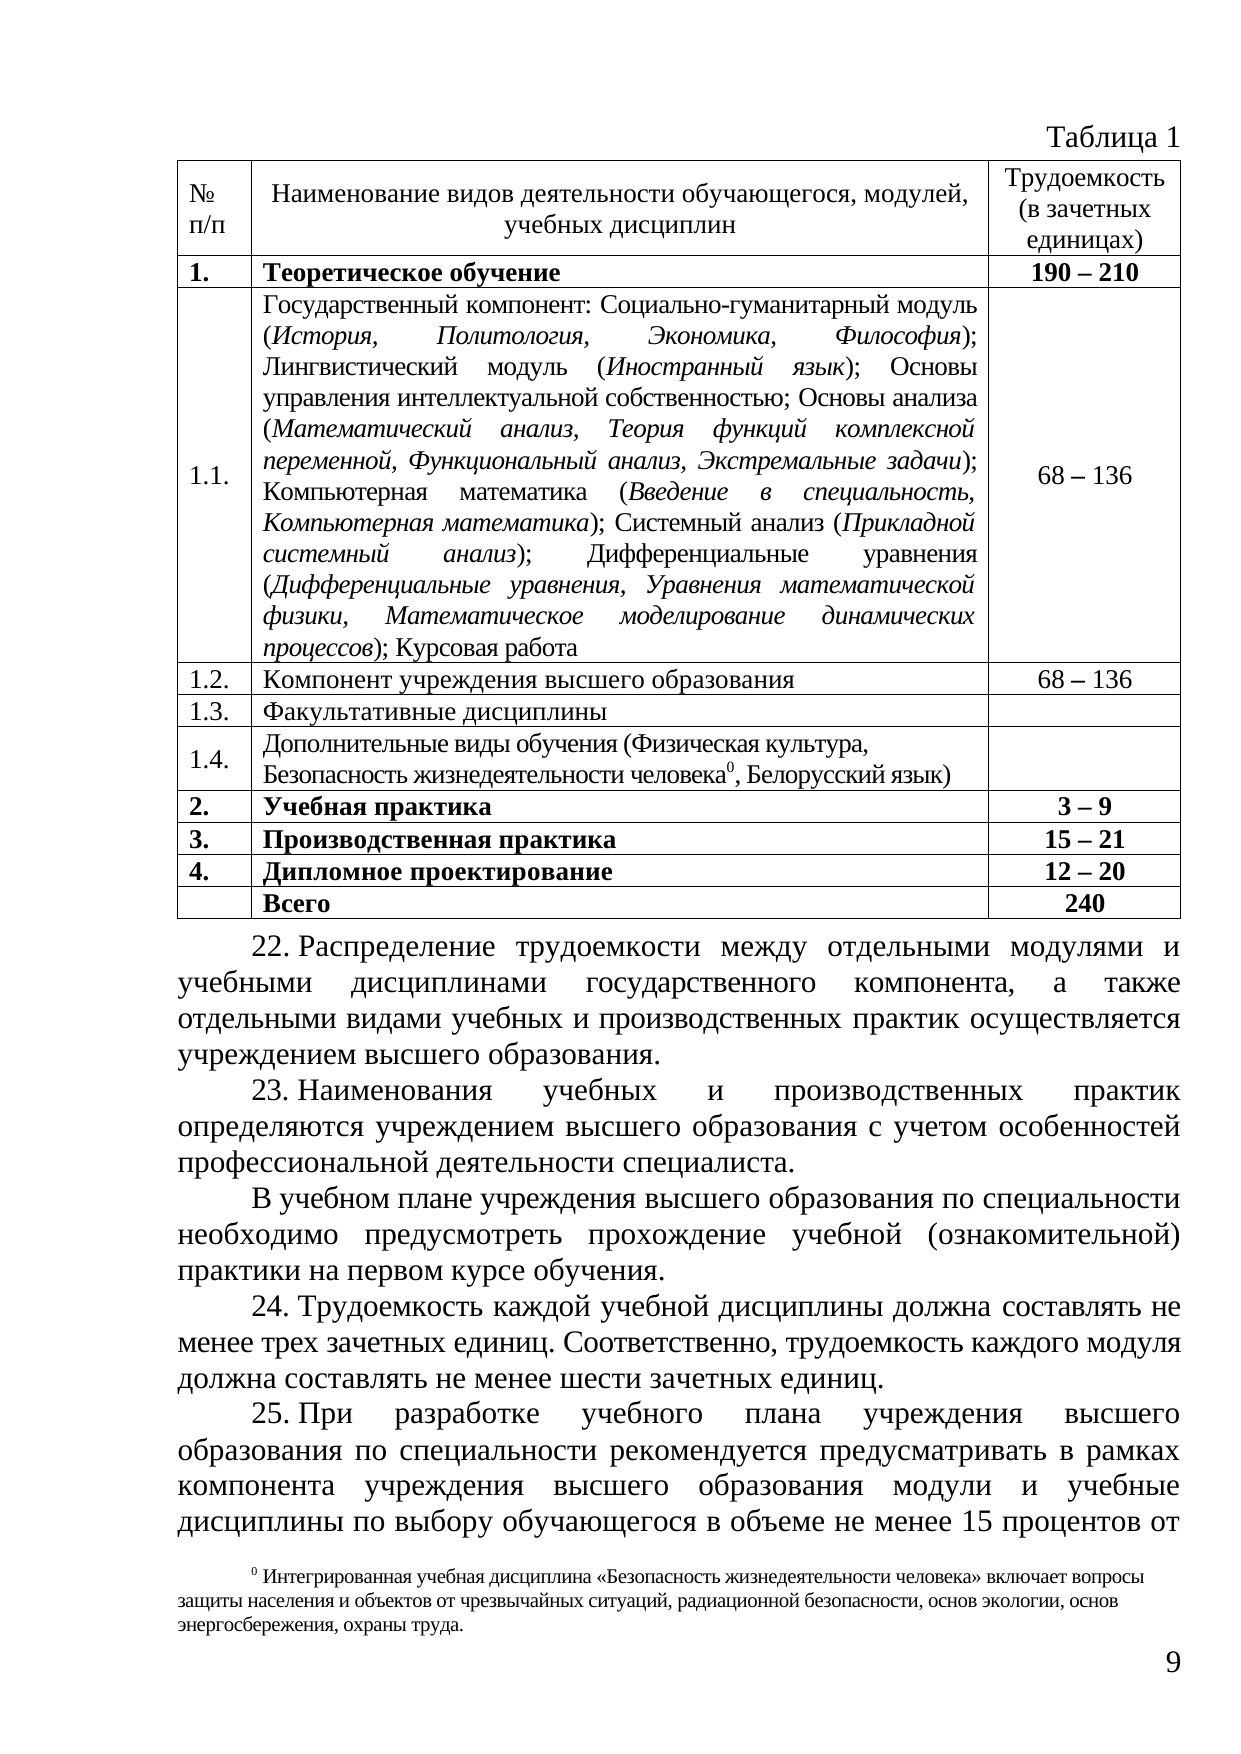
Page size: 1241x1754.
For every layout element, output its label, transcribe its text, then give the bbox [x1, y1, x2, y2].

table_cell 12 – 20 [989, 855, 1180, 886]
table_header Трудоемкость (в зачетных единицах) [989, 161, 1180, 255]
table_cell 4. [178, 855, 251, 886]
table_cell Факультативные дисциплины [252, 695, 988, 726]
text В учебном плане учреждения высшего образования по специальности необходимо предусмотреть прохождение учебной (ознакомительной) практики на первом курсе обучения. [177, 1179, 1181, 1287]
text 23. Наименования учебных и производственных практик определяются учреждением высшего образования с учетом особенностей профессиональной деятельности специалиста. [177, 1071, 1181, 1179]
table_header № п/п [178, 161, 251, 255]
text 22. Распределение трудоемкости между отдельными модулями и учебными дисциплинами государственного компонента, а также отдельными видами учебных и производственных практик осуществляется учреждением высшего образования. [177, 928, 1181, 1071]
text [177, 1395, 1181, 1538]
table_cell [989, 727, 1180, 789]
table_cell Теоретическое обучение [252, 256, 988, 287]
table_cell Государственный компонент: Социально-гуманитарный модуль (История, Политология, Экономика, Философия); Лингвистический модуль (Иностранный язык); Основы управления интеллектуальной собственностью; Основы анализа (Математический анализ, Теория функций комплексной переменной, Функциональный анализ, Экстремальные задачи); Компьютерная математика (Введение в специальность, Компьютерная математика); Системный анализ (Прикладной системный анализ); Дифференциальные уравнения (Дифференциальные уравнения, Уравнения математической физики, Математическое моделирование динамических процессов); Курсовая работа [252, 288, 988, 662]
table_header Наименование видов деятельности обучающегося, модулей, учебных дисциплин [252, 161, 988, 255]
table_cell 240 [989, 887, 1180, 918]
text Таблица 1 [177, 118, 1181, 154]
table_cell 15 – 21 [989, 823, 1180, 854]
table_cell 1.2. [178, 663, 251, 694]
table_cell [989, 695, 1180, 726]
table_cell 2. [178, 791, 251, 822]
table_cell 1. [178, 256, 251, 287]
table_cell [178, 887, 251, 918]
table_cell 1.1. [178, 288, 251, 662]
table_cell Учебная практика [252, 791, 988, 822]
table_cell 3. [178, 823, 251, 854]
table_cell 1.3. [178, 695, 251, 726]
table_cell Дипломное проектирование [252, 855, 988, 886]
table_cell 1.4. [178, 727, 251, 789]
table_cell Производственная практика [252, 823, 988, 854]
table_cell 68 – 136 [989, 288, 1180, 662]
table_cell Компонент учреждения высшего образования [252, 663, 988, 694]
table_cell Дополнительные виды обучения (Физическая культура, Безопасность жизнедеятельности человека, Белорусский язык) [252, 727, 988, 789]
table_cell 190 – 210 [989, 256, 1180, 287]
table_cell 68 – 136 [989, 663, 1180, 694]
text 24. Трудоемкость каждой учебной дисциплины должна составлять не менее трех зачетных единиц. Соответственно, трудоемкость каждого модуля должна составлять не менее шести зачетных единиц. [177, 1287, 1181, 1395]
table_cell 3 – 9 [989, 791, 1180, 822]
table_cell Всего [252, 887, 988, 918]
